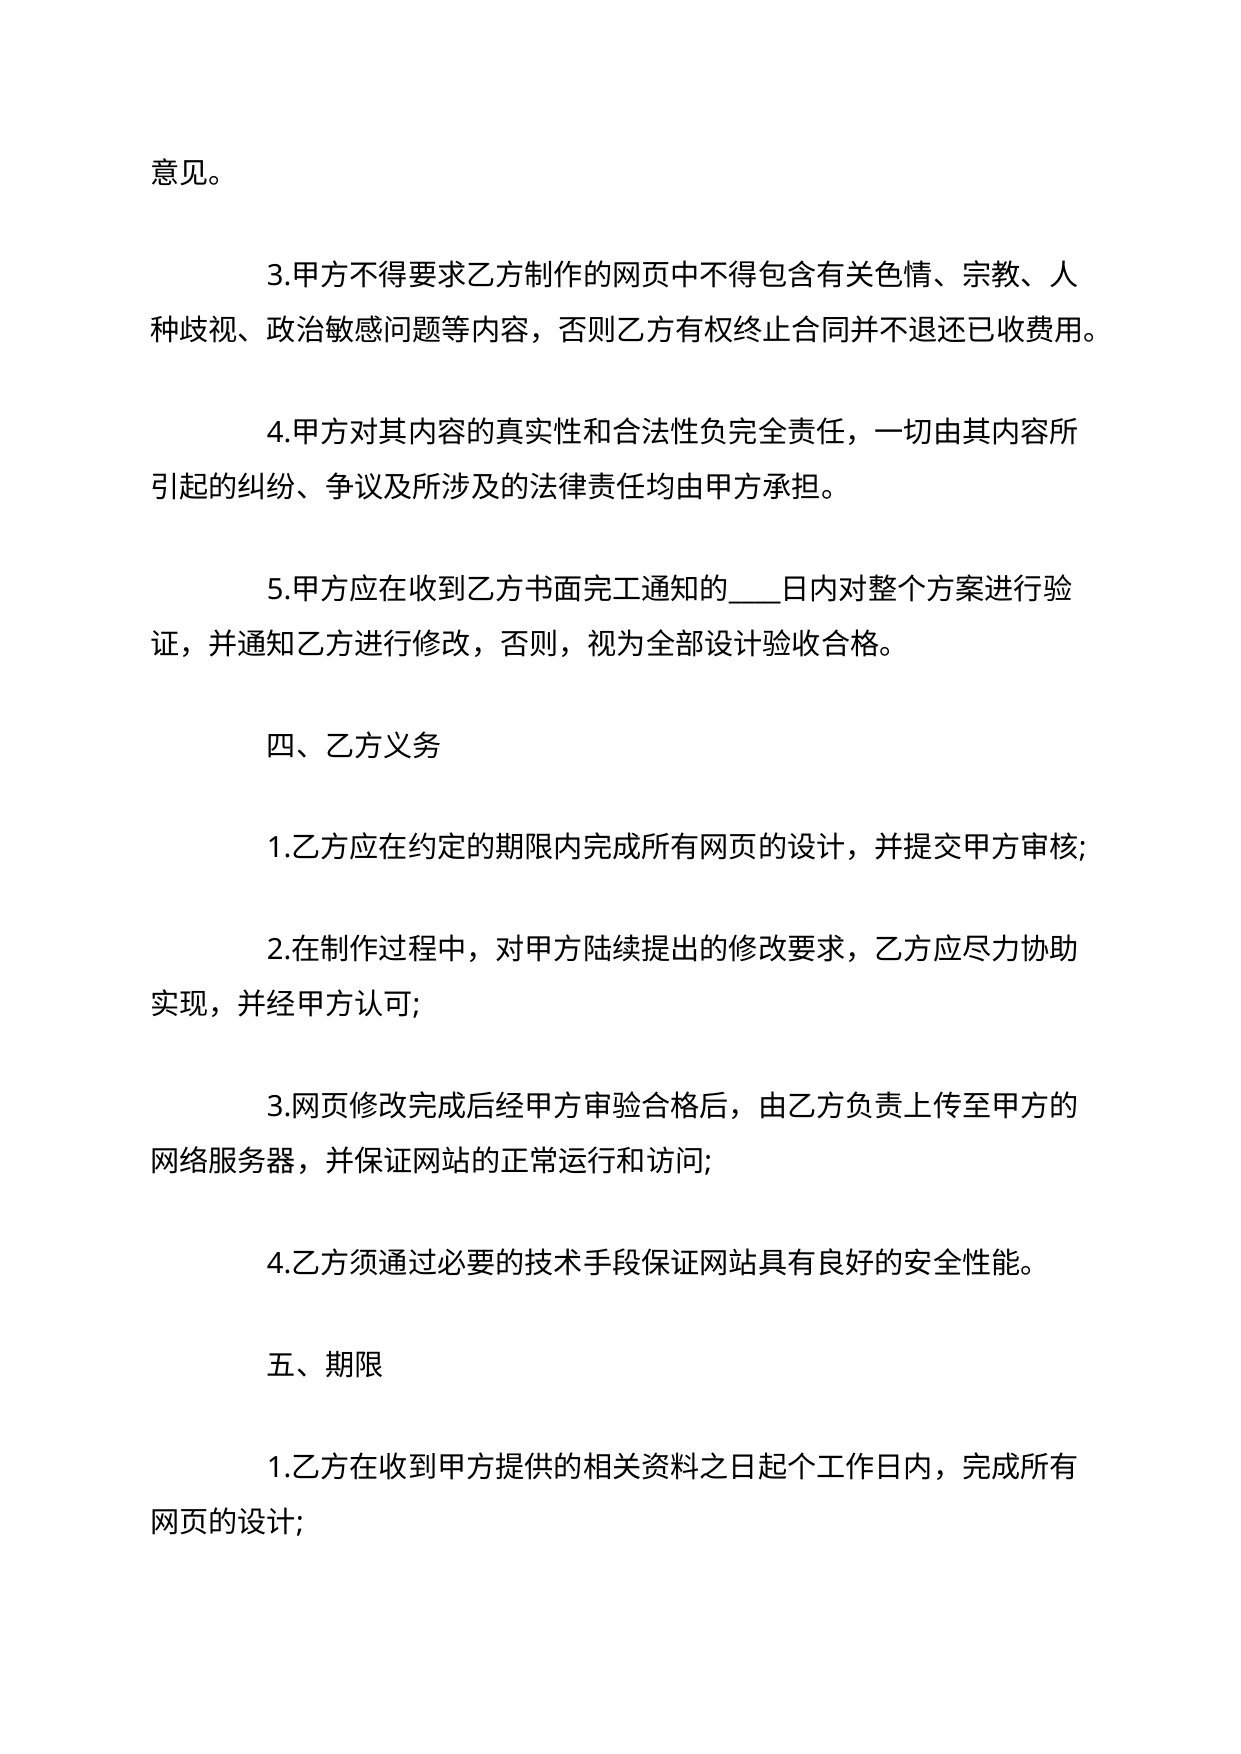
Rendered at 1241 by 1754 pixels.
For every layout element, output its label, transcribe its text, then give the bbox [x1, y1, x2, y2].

text 1.乙方应在约定的期限内完成所有网页的设计，并提交甲方审核; [150, 824, 1090, 866]
text 3.网页修改完成后经甲方审验合格后，由乙方负责上传至甲方的网络服务器，并保证网站的正常运行和访问; [150, 1083, 1090, 1180]
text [150, 150, 1090, 192]
text 五、期限 [150, 1342, 1090, 1384]
text 5.甲方应在收到乙方书面完工通知的____日内对整个方案进行验证，并通知乙方进行修改，否则，视为全部设计验收合格。 [150, 565, 1090, 663]
text 4.乙方须通过必要的技术手段保证网站具有良好的安全性能。 [150, 1240, 1090, 1282]
text 四、乙方义务 [150, 722, 1090, 764]
text 4.甲方对其内容的真实性和合法性负完全责任，一切由其内容所引起的纠纷、争议及所涉及的法律责任均由甲方承担。 [150, 408, 1090, 506]
text 2.在制作过程中，对甲方陆续提出的修改要求，乙方应尽力协助实现，并经甲方认可; [150, 926, 1090, 1023]
text 3.甲方不得要求乙方制作的网页中不得包含有关色情、宗教、人种歧视、政治敏感问题等内容，否则乙方有权终止合同并不退还已收费用。 [150, 252, 1090, 349]
text 1.乙方在收到甲方提供的相关资料之日起个工作日内，完成所有网页的设计; [150, 1443, 1090, 1541]
